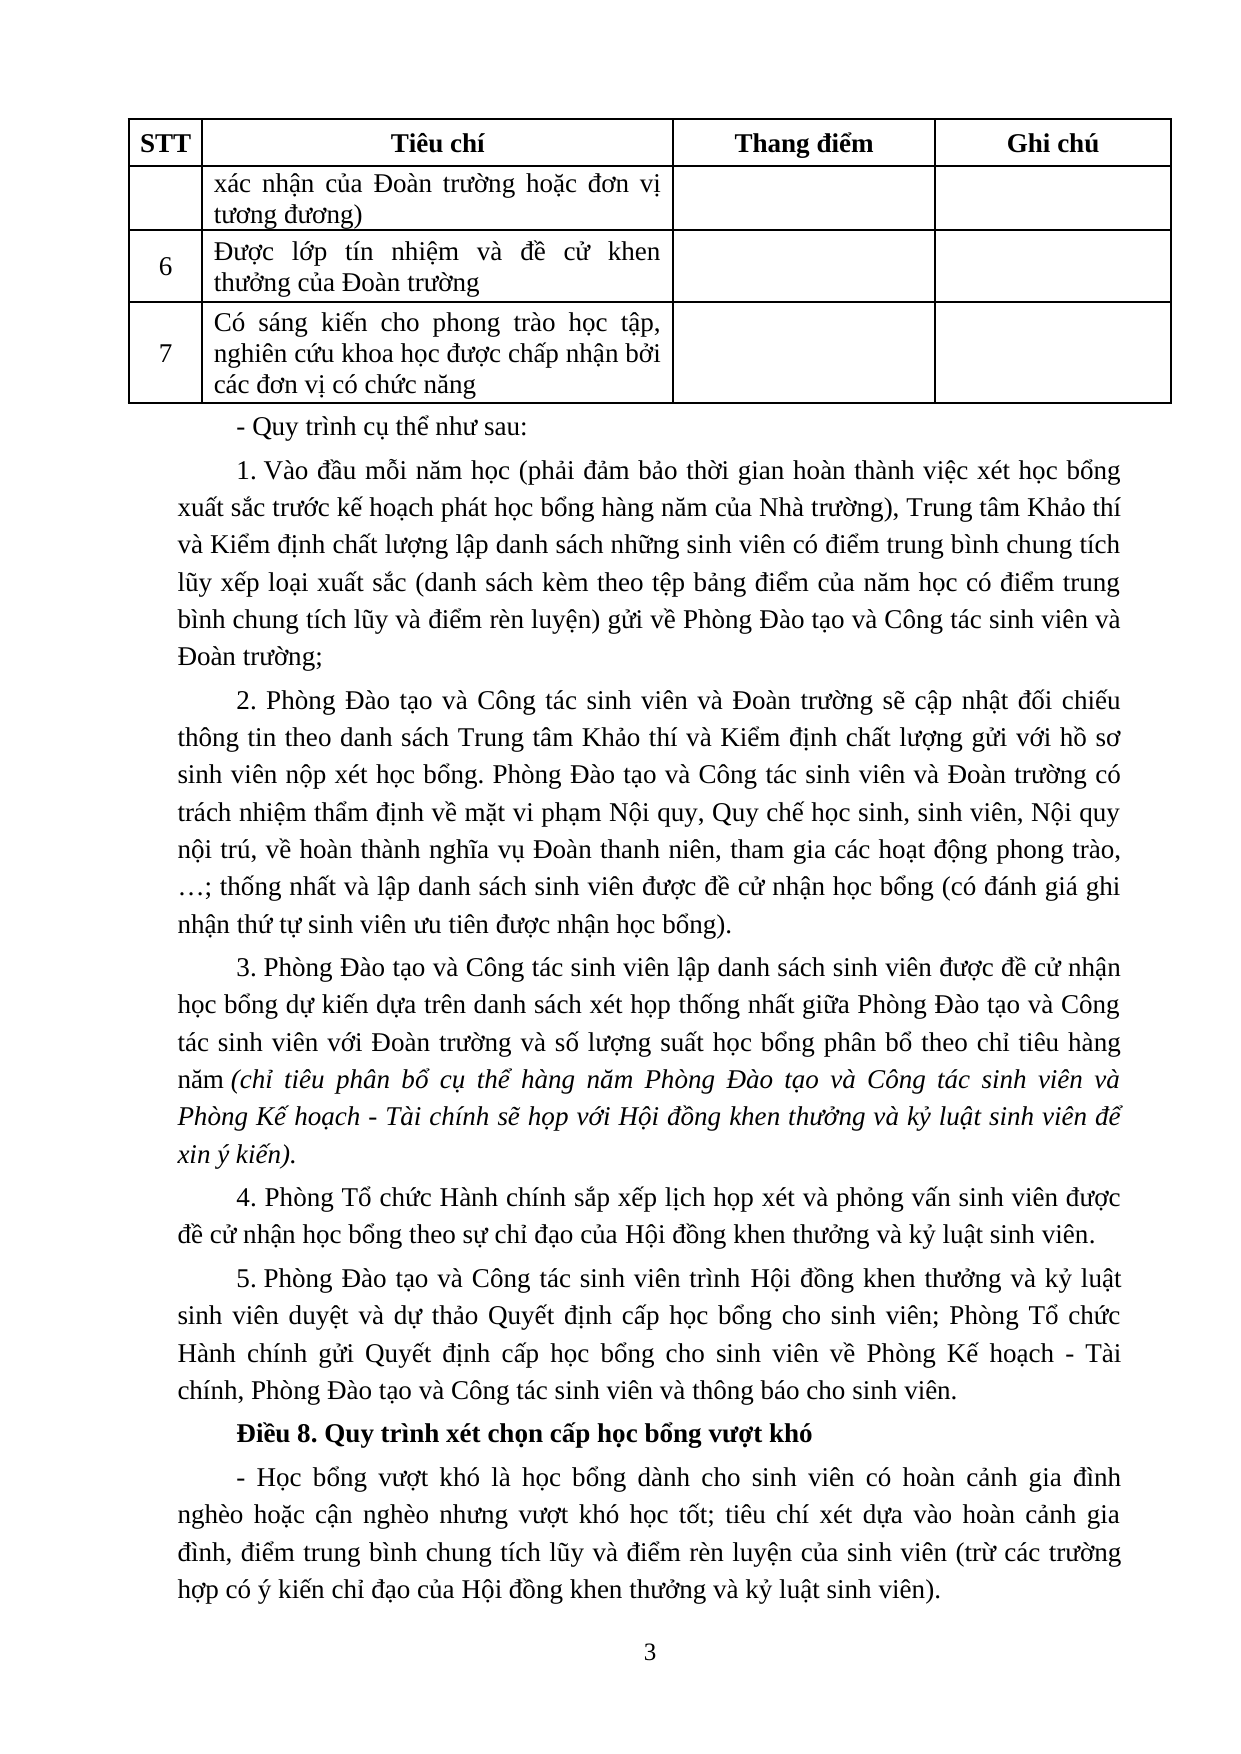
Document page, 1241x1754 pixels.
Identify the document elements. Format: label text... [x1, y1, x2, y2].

table_cell [936, 303, 1170, 402]
text 5. Phòng Đào tạo và Công tác sinh viên trình Hội đồng khen thưởng và kỷ luật sinh viên duyệt và dự thảo Quyết định cấp học bổng cho sinh viên; Phòng Tổ chức Hành chính gửi Quyết định cấp học bổng cho sinh viên về Phòng Kế hoạch - Tài chính, Phòng Đào tạo và Công tác sinh viên và thông báo cho sinh viên. [177, 1262, 1122, 1405]
table_header STT [130, 120, 201, 165]
table_cell [674, 231, 934, 301]
text 1. Vào đầu mỗi năm học (phải đảm bảo thời gian hoàn thành việc xét học bổng xuất sắc trước kế hoạch phát học bổng hàng năm của Nhà trường), Trung tâm Khảo thí và Kiểm định chất lượng lập danh sách những sinh viên có điểm trung bình chung tích lũy xếp loại xuất sắc (danh sách kèm theo tệp bảng điểm của năm học có điểm trung bình chung tích lũy và điểm rèn luyện) gửi về Phòng Đào tạo và Công tác sinh viên và Đoàn trường; [177, 454, 1122, 672]
text Điều 8. Quy trình xét chọn cấp học bổng vượt khó [177, 1418, 1122, 1449]
table_cell 5 [130, 167, 201, 229]
table_cell [674, 167, 934, 229]
text 2. Phòng Đào tạo và Công tác sinh viên và Đoàn trường sẽ cập nhật đối chiếu thông tin theo danh sách Trung tâm Khảo thí và Kiểm định chất lượng gửi với hồ sơ sinh viên nộp xét học bổng. Phòng Đào tạo và Công tác sinh viên và Đoàn trường có trách nhiệm thẩm định về mặt vi phạm Nội quy, Quy chế học sinh, sinh viên, Nội quy nội trú, về hoàn thành nghĩa vụ Đoàn thanh niên, tham gia các hoạt động phong trào,…; thống nhất và lập danh sách sinh viên được đề cử nhận học bổng (có đánh giá ghi nhận thứ tự sinh viên ưu tiên được nhận học bổng). [177, 684, 1122, 939]
text 3. Phòng Đào tạo và Công tác sinh viên lập danh sách sinh viên được đề cử nhận học bổng dự kiến dựa trên danh sách xét họp thống nhất giữa Phòng Đào tạo và Công tác sinh viên với Đoàn trường và số lượng suất học bổng phân bổ theo chỉ tiêu hàng năm (chỉ tiêu phân bổ cụ thể hàng năm Phòng Đào tạo và Công tác sinh viên và Phòng Kế hoạch - Tài chính sẽ họp với Hội đồng khen thưởng và kỷ luật sinh viên để xin ý kiến). [177, 951, 1122, 1169]
table_cell Được lớp tín nhiệm và đề cử khen thưởng của Đoàn trường [203, 231, 672, 301]
table_header Tiêu chí [203, 120, 672, 165]
text - Học bổng vượt khó là học bổng dành cho sinh viên có hoàn cảnh gia đình nghèo hoặc cận nghèo nhưng vượt khó học tốt; tiêu chí xét dựa vào hoàn cảnh gia đình, điểm trung bình chung tích lũy và điểm rèn luyện của sinh viên (trừ các trường hợp có ý kiến chỉ đạo của Hội đồng khen thưởng và kỷ luật sinh viên). [177, 1461, 1122, 1604]
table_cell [203, 167, 672, 229]
table_cell [674, 303, 934, 402]
text - Quy trình cụ thể như sau: [177, 411, 1122, 442]
table_cell 7 [130, 303, 201, 402]
table_cell 6 [130, 231, 201, 301]
text 4. Phòng Tổ chức Hành chính sắp xếp lịch họp xét và phỏng vấn sinh viên được đề cử nhận học bổng theo sự chỉ đạo của Hội đồng khen thưởng và kỷ luật sinh viên. [177, 1181, 1122, 1250]
table_cell Có sáng kiến cho phong trào học tập, nghiên cứu khoa học được chấp nhận bởi các đơn vị có chức năng [203, 303, 672, 402]
table_header Thang điểm [674, 120, 934, 165]
table_header Ghi chú [936, 120, 1170, 165]
table_cell [936, 167, 1170, 229]
table_cell [936, 231, 1170, 301]
